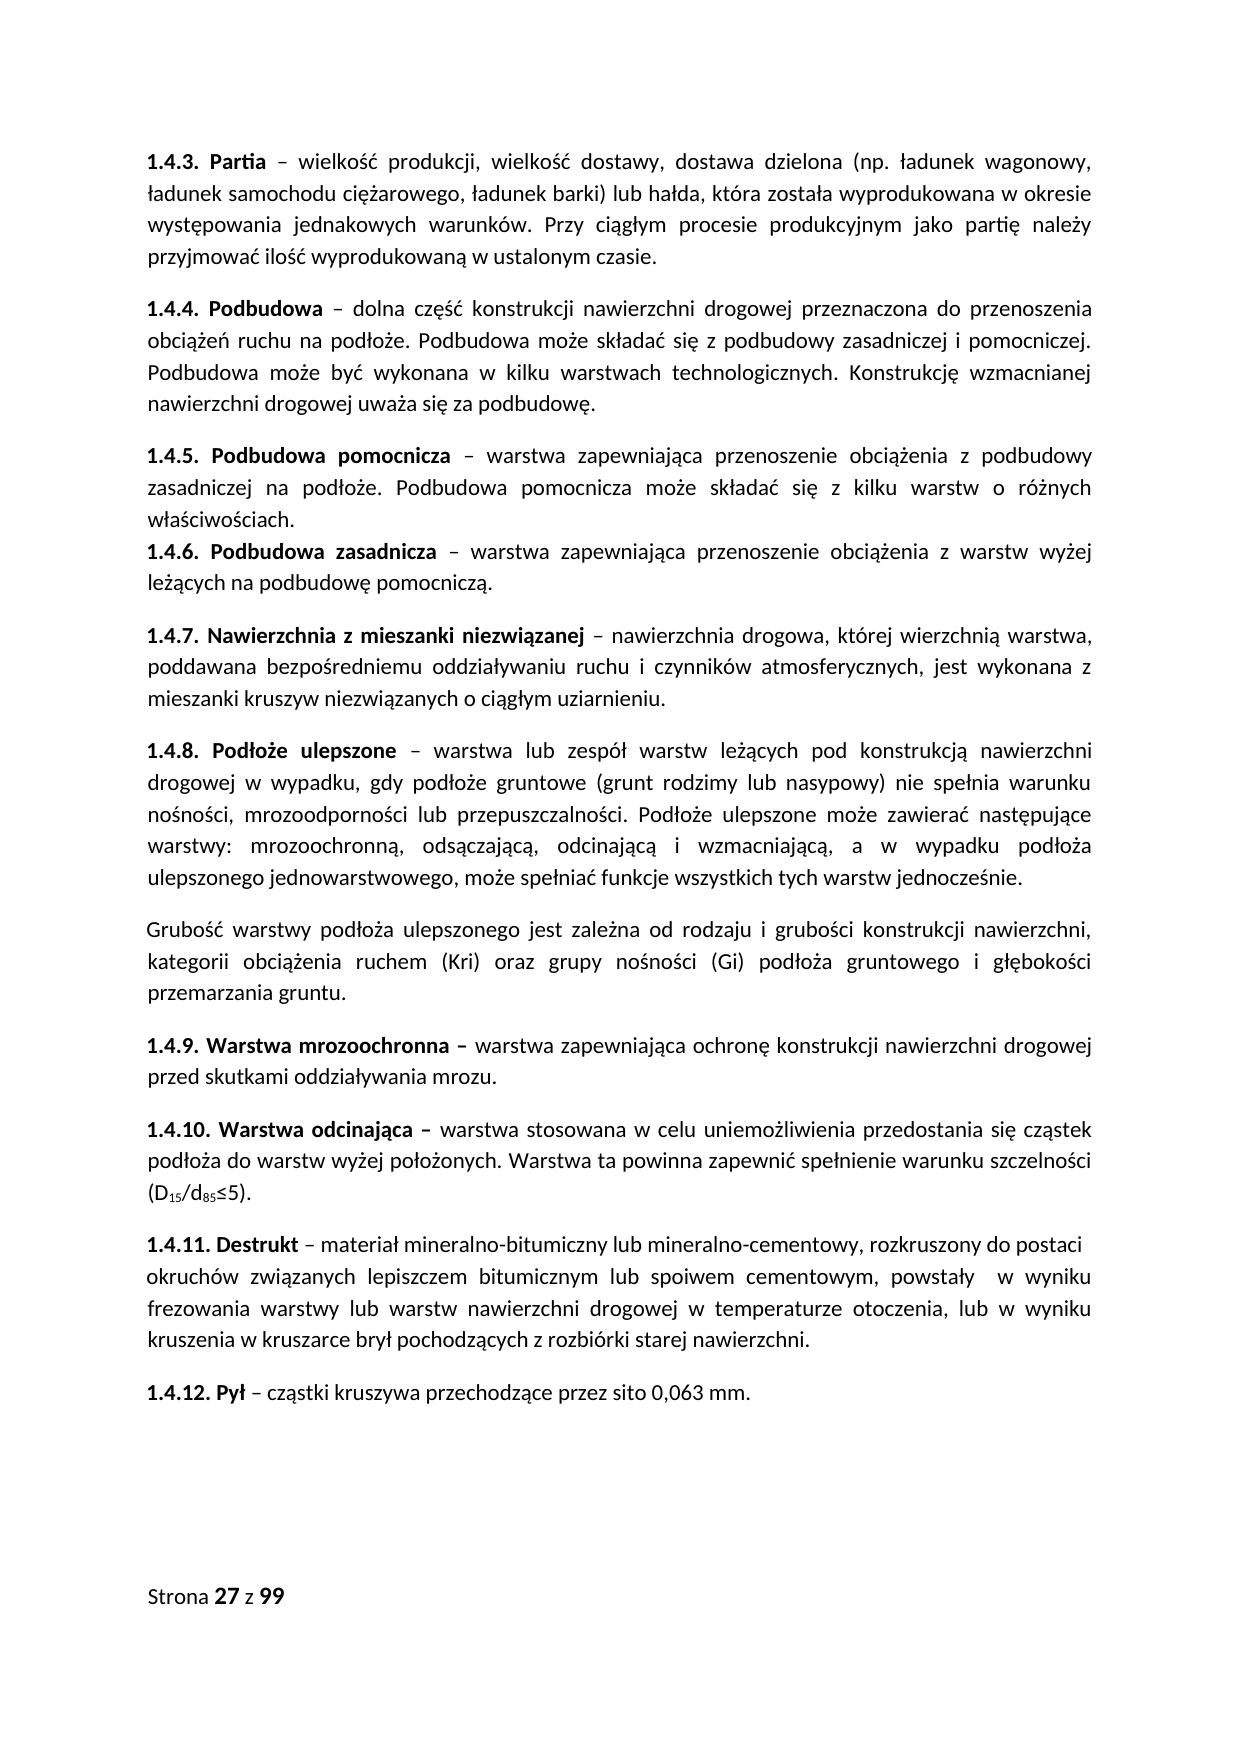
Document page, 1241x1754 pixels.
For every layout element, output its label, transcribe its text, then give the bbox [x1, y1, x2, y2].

text 1.4.5. Podbudowa pomocnicza – warstwa zapewniająca przenoszenie obciążenia z podbudowy zasadniczej na podłoże. Podbudowa pomocnicza może składać się z kilku warstw o różnych właściwościach. [146, 442, 1093, 533]
text 1.4.6. Podbudowa zasadnicza – warstwa zapewniająca przenoszenie obciążenia z warstw wyżej leżących na podbudowę pomocniczą. [146, 537, 1093, 596]
text 1.4.12. Pył – cząstki kruszywa przechodzące przez sito 0,063 mm. [146, 1378, 1093, 1406]
text Grubość warstwy podłoża ulepszonego jest zależna od rodzaju i grubości konstrukcji nawierzchni, kategorii obciążenia ruchem (Kri) oraz grupy nośności (Gi) podłoża gruntowego i głębokości przemarzania gruntu. [146, 915, 1093, 1006]
text 1.4.7. Nawierzchnia z mieszanki niezwiązanej – nawierzchnia drogowa, której wierzchnią warstwa, poddawana bezpośredniemu oddziaływaniu ruchu i czynników atmosferycznych, jest wykonana z mieszanki kruszyw niezwiązanych o ciągłym uziarnieniu. [146, 621, 1093, 712]
text 1.4.9. Warstwa mrozoochronna – warstwa zapewniająca ochronę konstrukcji nawierzchni drogowej przed skutkami oddziaływania mrozu. [146, 1031, 1093, 1091]
text 1.4.11. Destrukt – materiał mineralno-bitumiczny lub mineralno-cementowy, rozkruszony do postaci [146, 1230, 1093, 1258]
text okruchów związanych lepiszczem bitumicznym lub spoiwem cementowym, powstały w wyniku frezowania warstwy lub warstw nawierzchni drogowej w temperaturze otoczenia, lub w wyniku kruszenia w kruszarce brył pochodzących z rozbiórki starej nawierzchni. [146, 1262, 1093, 1354]
text 1.4.4. Podbudowa – dolna część konstrukcji nawierzchni drogowej przeznaczona do przenoszenia obciążeń ruchu na podłoże. Podbudowa może składać się z podbudowy zasadniczej i pomocniczej. Podbudowa może być wykonana w kilku warstwach technologicznych. Konstrukcję wzmacnianej nawierzchni drogowej uważa się za podbudowę. [146, 294, 1093, 417]
text 1.4.8. Podłoże ulepszone – warstwa lub zespół warstw leżących pod konstrukcją nawierzchni drogowej w wypadku, gdy podłoże gruntowe (grunt rodzimy lub nasypowy) nie spełnia warunku nośności, mrozoodporności lub przepuszczalności. Podłoże ulepszone może zawierać następujące warstwy: mrozoochronną, odsączającą, odcinającą i wzmacniającą, a w wypadku podłoża ulepszonego jednowarstwowego, może spełniać funkcje wszystkich tych warstw jednocześnie. [146, 737, 1093, 891]
text 1.4.10. Warstwa odcinająca – warstwa stosowana w celu uniemożliwienia przedostania się cząstek podłoża do warstw wyżej położonych. Warstwa ta powinna zapewnić spełnienie warunku szczelności (D15/d85≤5). [146, 1115, 1093, 1206]
text 1.4.3. Partia – wielkość produkcji, wielkość dostawy, dostawa dzielona (np. ładunek wagonowy, ładunek samochodu ciężarowego, ładunek barki) lub hałda, która została wyprodukowana w okresie występowania jednakowych warunków. Przy ciągłym procesie produkcyjnym jako partię należy przyjmować ilość wyprodukowaną w ustalonym czasie. [146, 147, 1093, 270]
